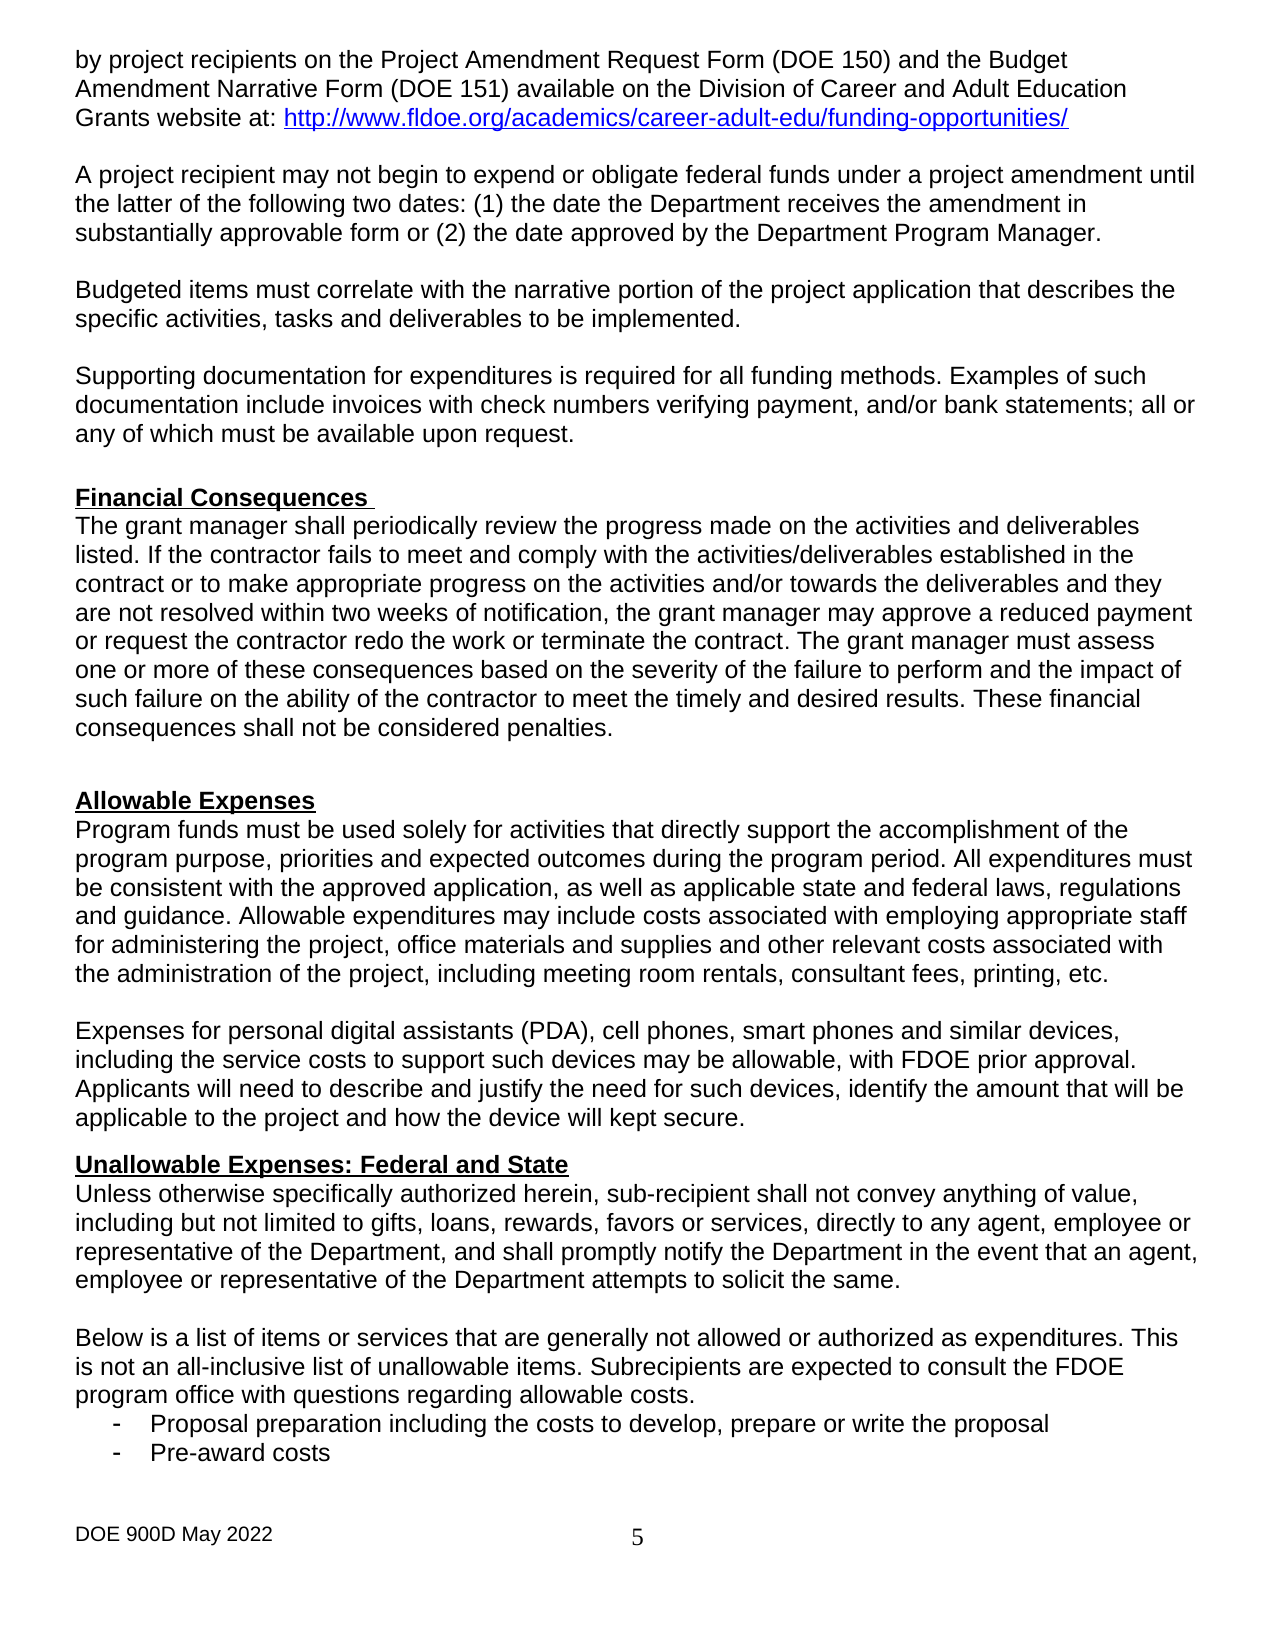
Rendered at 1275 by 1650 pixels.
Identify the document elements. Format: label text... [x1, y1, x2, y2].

text Allowable Expenses [75, 786, 1200, 815]
text Budgeted items must correlate with the narrative portion of the project application that describes the specific activities, tasks and deliverables to be implemented. [75, 275, 1200, 332]
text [75, 45, 1200, 131]
text A project recipient may not begin to expend or obligate federal funds under a project amendment until the latter of the following two dates: (1) the date the Department receives the amendment in substantially approvable form or (2) the date approved by the Department Program Manager. [75, 160, 1200, 246]
list Pre-award costs [112, 1438, 1200, 1467]
text Program funds must be used solely for activities that directly support the accomplishment of the program purpose, priorities and expected outcomes during the program period. All expenditures must be consistent with the approved application, as well as applicable state and federal laws, regulations and guidance. Allowable expenditures may include costs associated with employing appropriate staff for administering the project, office materials and supplies and other relevant costs associated with the administration of the project, including meeting room rentals, consultant fees, printing, etc. [75, 815, 1200, 988]
text Supporting documentation for expenditures is required for all funding methods. Examples of such documentation include invoices with check numbers verifying payment, and/or bank statements; all or any of which must be available upon request. [75, 361, 1200, 447]
text Unallowable Expenses: Federal and State [75, 1151, 1200, 1179]
list Proposal preparation including the costs to develop, prepare or write the proposal [112, 1409, 1200, 1438]
text The grant manager shall periodically review the progress made on the activities and deliverables listed. If the contractor fails to meet and comply with the activities/deliverables established in the contract or to make appropriate progress on the activities and/or towards the deliverables and they are not resolved within two weeks of notification, the grant manager may approve a reduced payment or request the contractor redo the work or terminate the contract. The grant manager must assess one or more of these consequences based on the severity of the failure to perform and the impact of such failure on the ability of the contractor to meet the timely and desired results. These financial consequences shall not be considered penalties. [75, 511, 1200, 741]
text Financial Consequences [75, 482, 1200, 511]
text Unless otherwise specifically authorized herein, sub-recipient shall not convey anything of value, including but not limited to gifts, loans, rewards, favors or services, directly to any agent, employee or representative of the Department, and shall promptly notify the Department in the event that an agent, employee or representative of the Department attempts to solicit the same. [75, 1179, 1200, 1294]
text Expenses for personal digital assistants (PDA), cell phones, smart phones and similar devices, including the service costs to support such devices may be allowable, with FDOE prior approval. Applicants will need to describe and justify the need for such devices, identify the amount that will be applicable to the project and how the device will kept secure. [75, 1016, 1200, 1131]
text Below is a list of items or services that are generally not allowed or authorized as expenditures. This is not an all-inclusive list of unallowable items. Subrecipients are expected to consult the FDOE program office with questions regarding allowable costs. [75, 1323, 1200, 1409]
